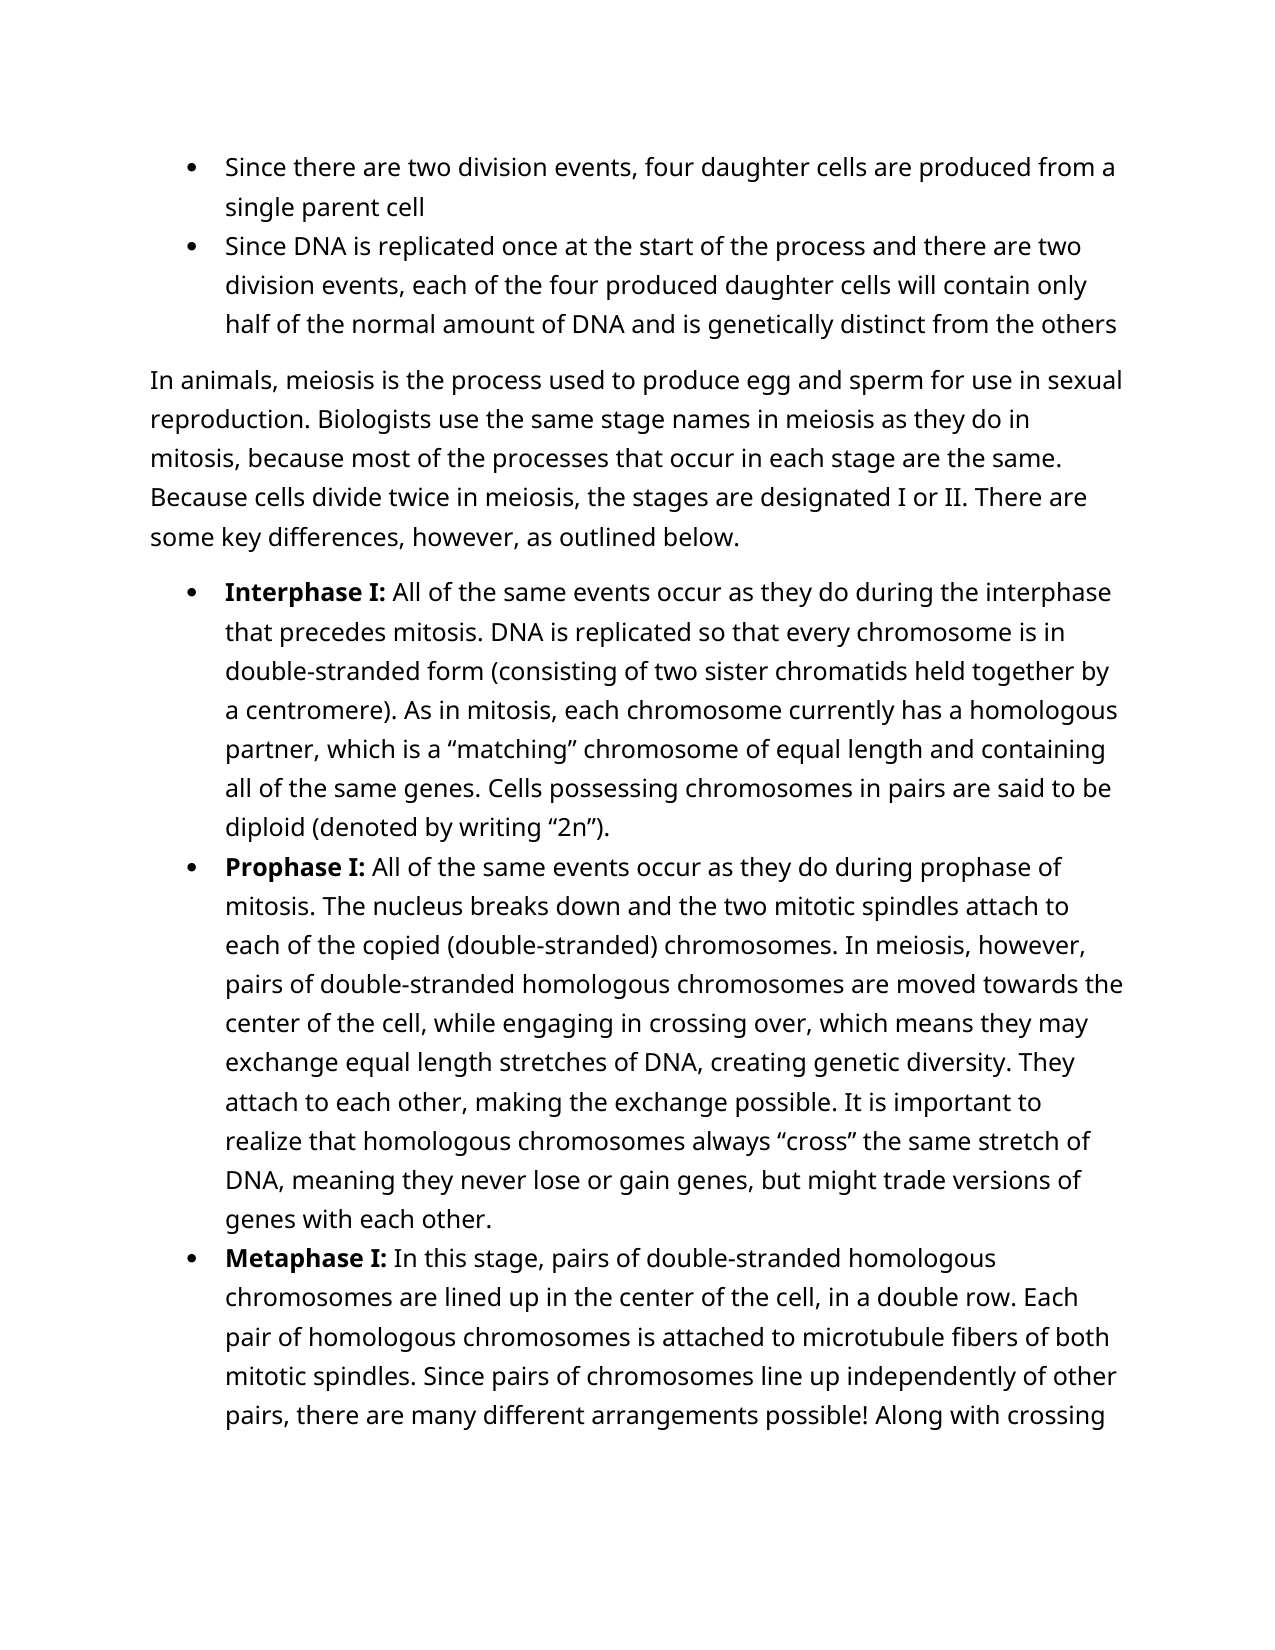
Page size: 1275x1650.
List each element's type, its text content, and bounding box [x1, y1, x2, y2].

list Since there are two division events, four daughter cells are produced from a single parent cell [187, 150, 1125, 223]
list Interphase I: All of the same events occur as they do during the interphase that precedes mitosis. DNA is replicated so that every chromosome is in double-stranded form (consisting of two sister chromatids held together by a centromere). As in mitosis, each chromosome currently has a homologous partner, which is a “matching” chromosome of equal length and containing all of the same genes. Cells possessing chromosomes in pairs are said to be diploid (denoted by writing “2n”). [187, 575, 1125, 844]
text In animals, meiosis is the process used to produce egg and sperm for use in sexual reproduction. Biologists use the same stage names in meiosis as they do in mitosis, because most of the processes that occur in each stage are the same. Because cells divide twice in meiosis, the stages are designated I or II. There are some key differences, however, as outlined below. [150, 362, 1125, 553]
list Since DNA is replicated once at the start of the process and there are two division events, each of the four produced daughter cells will contain only half of the normal amount of DNA and is genetically distinct from the others [187, 228, 1125, 341]
list Prophase I: All of the same events occur as they do during prophase of mitosis. The nucleus breaks down and the two mitotic spindles attach to each of the copied (double-stranded) chromosomes. In meiosis, however, pairs of double-stranded homologous chromosomes are moved towards the center of the cell, while engaging in crossing over, which means they may exchange equal length stretches of DNA, creating genetic diversity. They attach to each other, making the exchange possible. It is important to realize that homologous chromosomes always “cross” the same stretch of DNA, meaning they never lose or gain genes, but might trade versions of genes with each other. [187, 849, 1125, 1236]
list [187, 1241, 1125, 1432]
